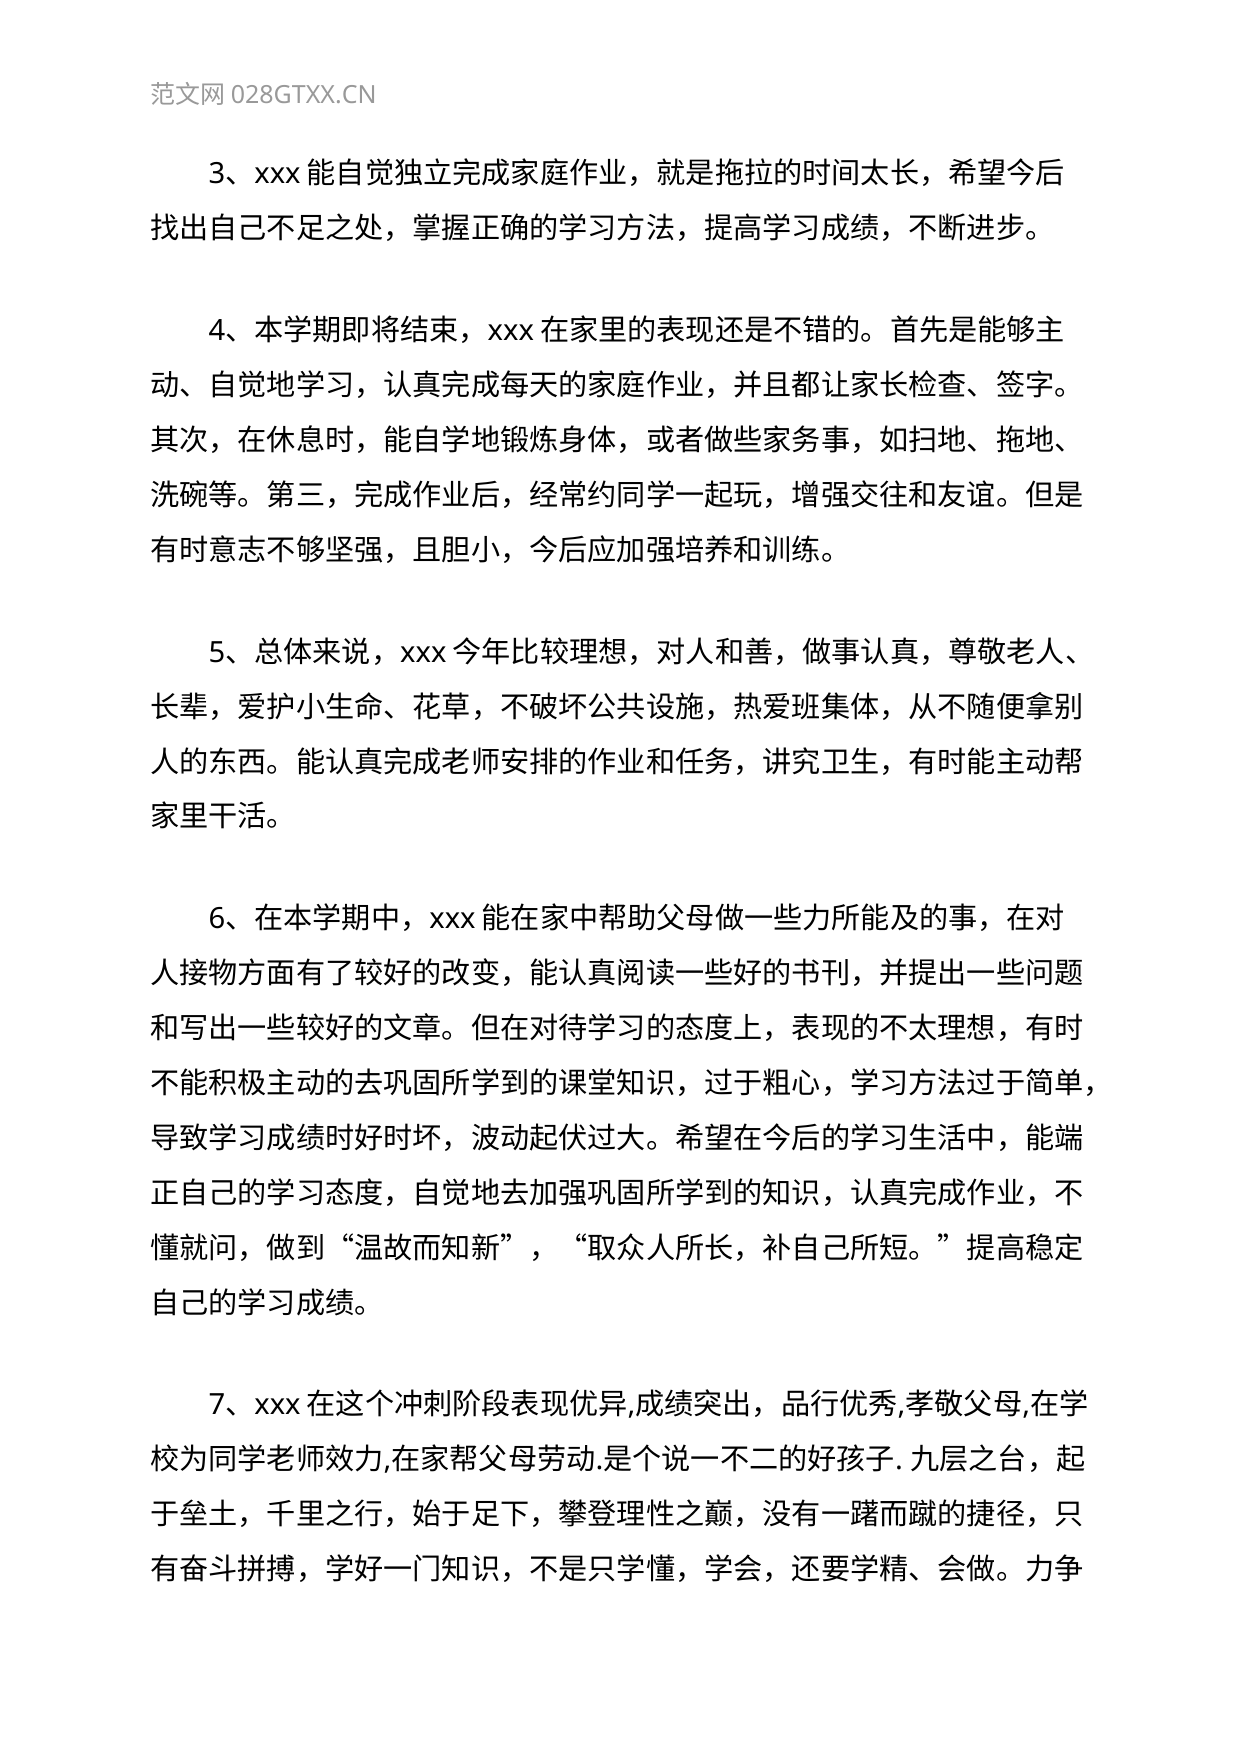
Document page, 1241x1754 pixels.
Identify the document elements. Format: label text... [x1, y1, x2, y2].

text 5、总体来说，xxx今年比较理想，对人和善，做事认真，尊敬老人、长辈，爱护小生命、花草，不破坏公共设施，热爱班集体，从不随便拿别人的东西。能认真完成老师安排的作业和任务，讲究卫生，有时能主动帮家里干活。 [150, 628, 1090, 835]
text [150, 1381, 1090, 1588]
text 6、在本学期中，xxx能在家中帮助父母做一些力所能及的事，在对人接物方面有了较好的改变，能认真阅读一些好的书刊，并提出一些问题和写出一些较好的文章。但在对待学习的态度上，表现的不太理想，有时不能积极主动的去巩固所学到的课堂知识，过于粗心，学习方法过于简单，导致学习成绩时好时坏，波动起伏过大。希望在今后的学习生活中，能端正自己的学习态度，自觉地去加强巩固所学到的知识，认真完成作业，不懂就问，做到“温故而知新”，“取众人所长，补自己所短。”提高稳定自己的学习成绩。 [150, 895, 1090, 1321]
text 3、xxx能自觉独立完成家庭作业，就是拖拉的时间太长，希望今后找出自己不足之处，掌握正确的学习方法，提高学习成绩，不断进步。 [150, 150, 1090, 247]
text 4、本学期即将结束，xxx在家里的表现还是不错的。首先是能够主动、自觉地学习，认真完成每天的家庭作业，并且都让家长检查、签字。其次，在休息时，能自学地锻炼身体，或者做些家务事，如扫地、拖地、洗碗等。第三，完成作业后，经常约同学一起玩，增强交往和友谊。但是有时意志不够坚强，且胆小，今后应加强培养和训练。 [150, 307, 1090, 569]
